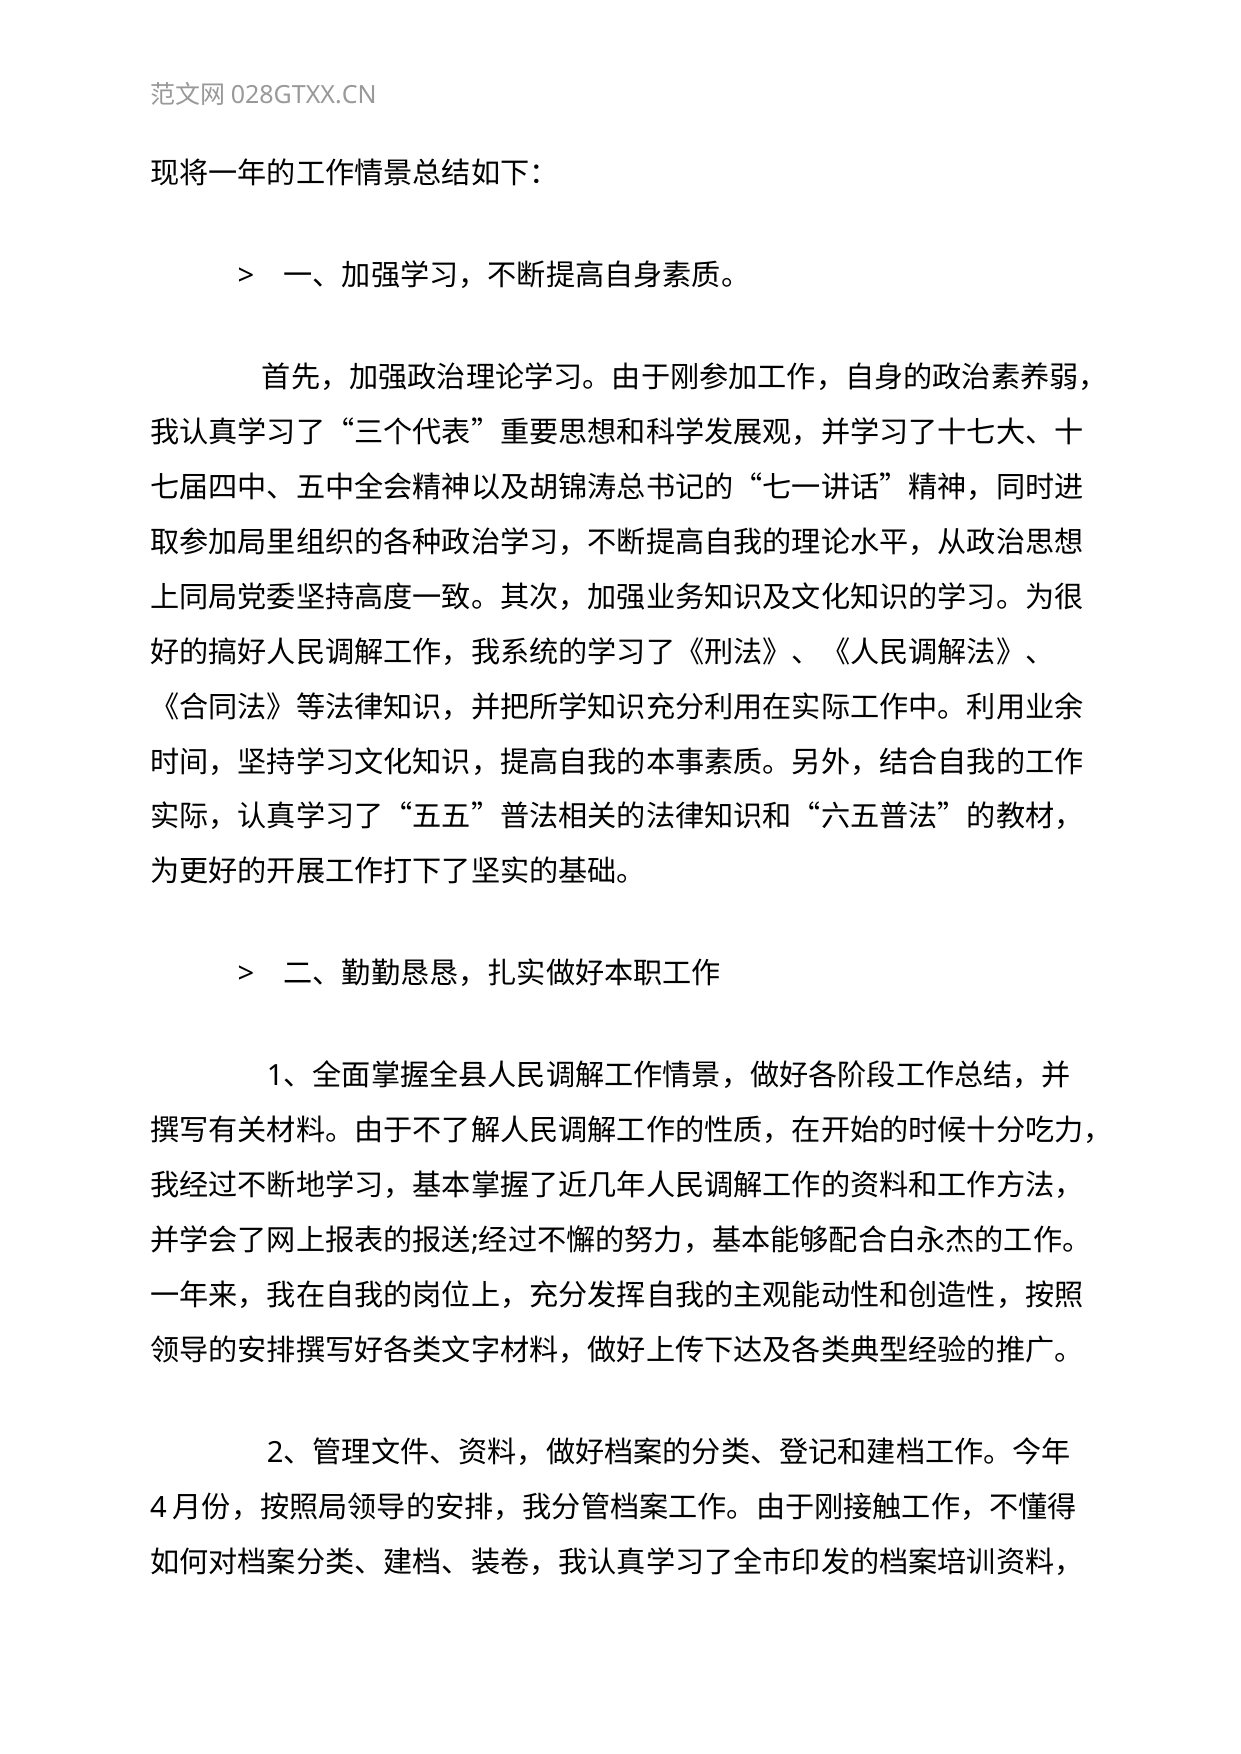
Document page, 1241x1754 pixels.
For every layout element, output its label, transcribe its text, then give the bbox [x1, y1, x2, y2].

text 首先，加强政治理论学习。由于刚参加工作，自身的政治素养弱，我认真学习了“三个代表”重要思想和科学发展观，并学习了十七大、十七届四中、五中全会精神以及胡锦涛总书记的“七一讲话”精神，同时进取参加局里组织的各种政治学习，不断提高自我的理论水平，从政治思想上同局党委坚持高度一致。其次，加强业务知识及文化知识的学习。为很好的搞好人民调解工作，我系统的学习了《刑法》、《人民调解法》、《合同法》等法律知识，并把所学知识充分利用在实际工作中。利用业余时间，坚持学习文化知识，提高自我的本事素质。另外，结合自我的工作实际，认真学习了“五五”普法相关的法律知识和“六五普法”的教材，为更好的开展工作打下了坚实的基础。 [150, 354, 1090, 890]
text > 一、加强学习，不断提高自身素质。 [150, 252, 1090, 294]
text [150, 150, 1090, 192]
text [150, 1428, 1090, 1580]
text > 二、勤勤恳恳，扎实做好本职工作 [150, 950, 1090, 992]
text 1、全面掌握全县人民调解工作情景，做好各阶段工作总结，并撰写有关材料。由于不了解人民调解工作的性质，在开始的时候十分吃力，我经过不断地学习，基本掌握了近几年人民调解工作的资料和工作方法，并学会了网上报表的报送;经过不懈的努力，基本能够配合白永杰的工作。一年来，我在自我的岗位上，充分发挥自我的主观能动性和创造性，按照领导的安排撰写好各类文字材料，做好上传下达及各类典型经验的推广。 [150, 1052, 1090, 1369]
